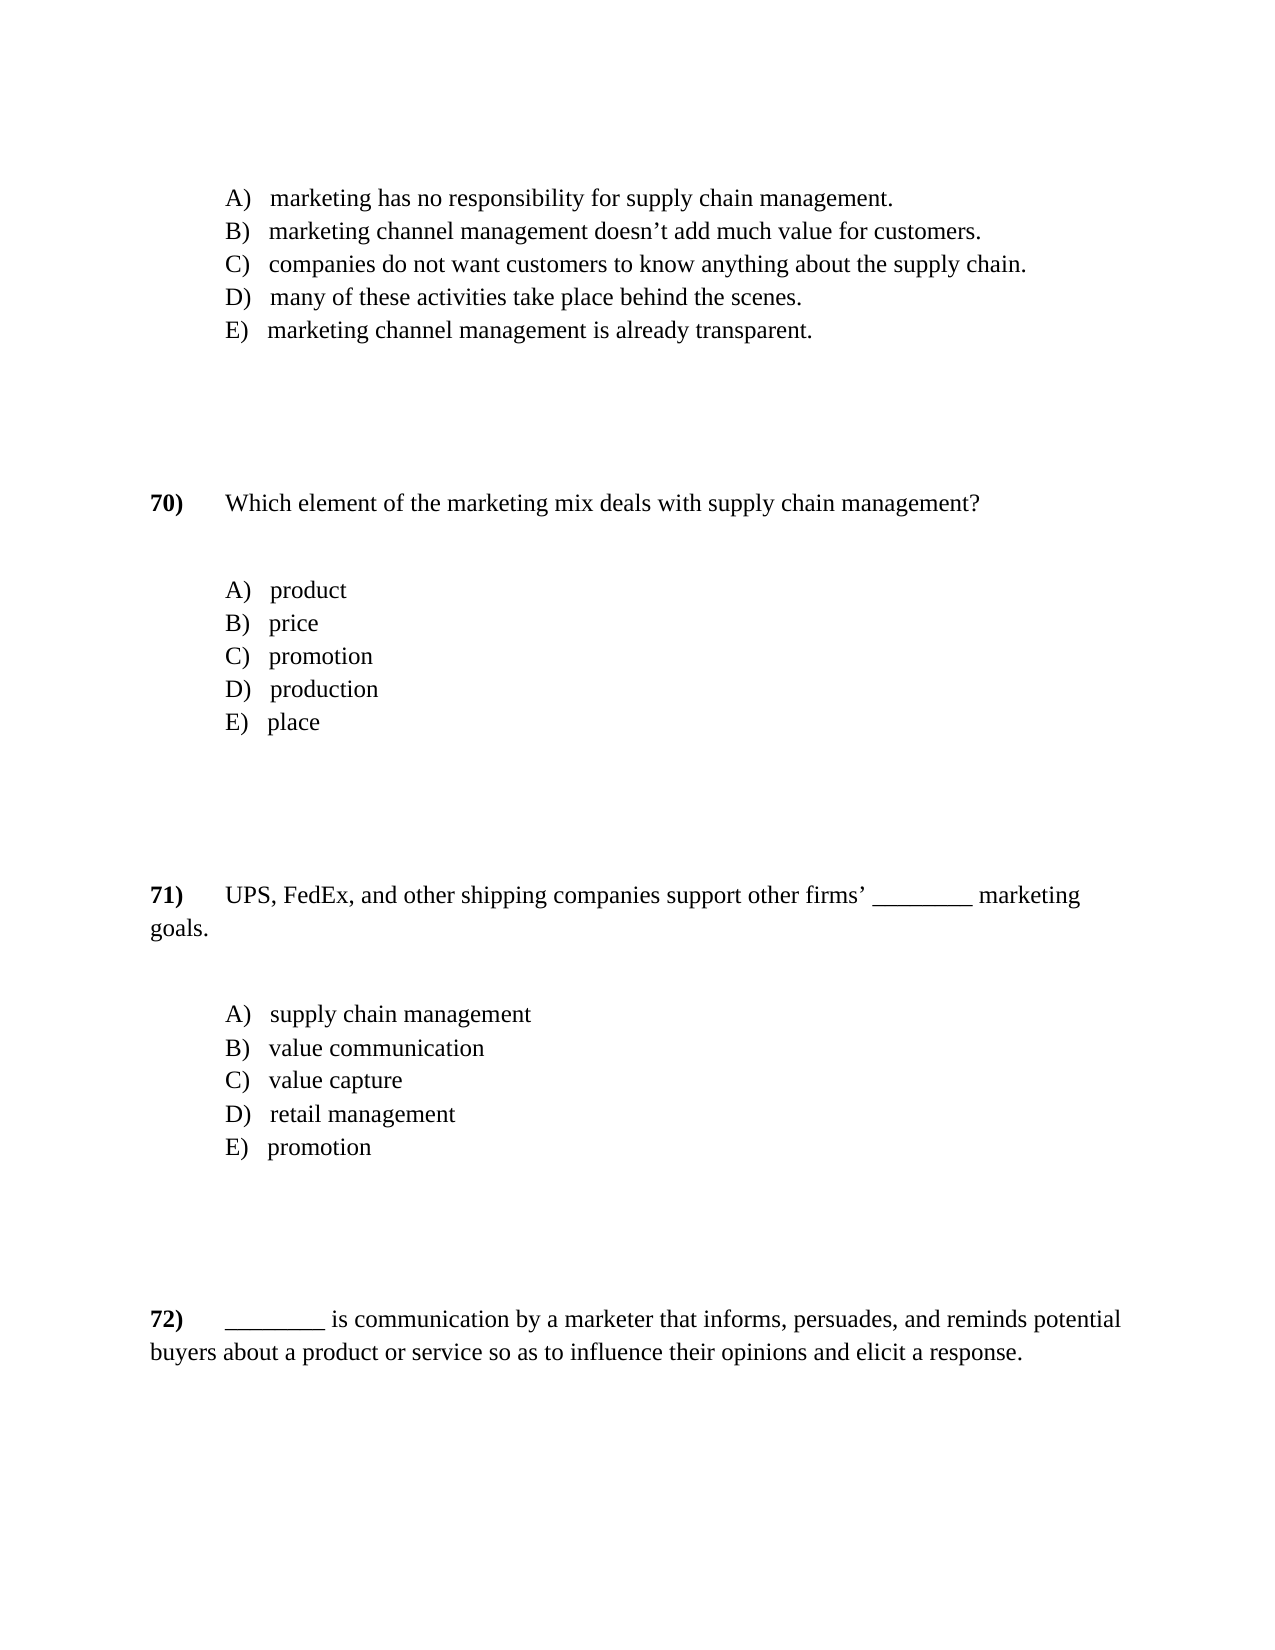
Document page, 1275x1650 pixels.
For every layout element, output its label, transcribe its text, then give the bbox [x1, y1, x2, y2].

text A) marketing has no responsibility for supply chain management. B) marketing channel management doesn’t add much value for customers. C) companies do not want customers to know anything about the supply chain. D) many of these activities take place behind the scenes. E) marketing channel management is already transparent. [150, 150, 1125, 377]
text A) product B) price C) promotion D) production E) place [150, 542, 1125, 769]
text 71) UPS, FedEx, and other shipping companies support other firms’ ________ marketing goals. [150, 880, 1125, 941]
text 72) ________ is communication by a marketer that informs, persuades, and reminds potential buyers about a product or service so as to influence their opinions and elicit a response. [150, 1304, 1125, 1366]
text A) supply chain management B) value communication C) value capture D) retail management E) promotion [150, 967, 1125, 1193]
text 70) Which element of the marketing mix deals with supply chain management? [150, 488, 1125, 517]
